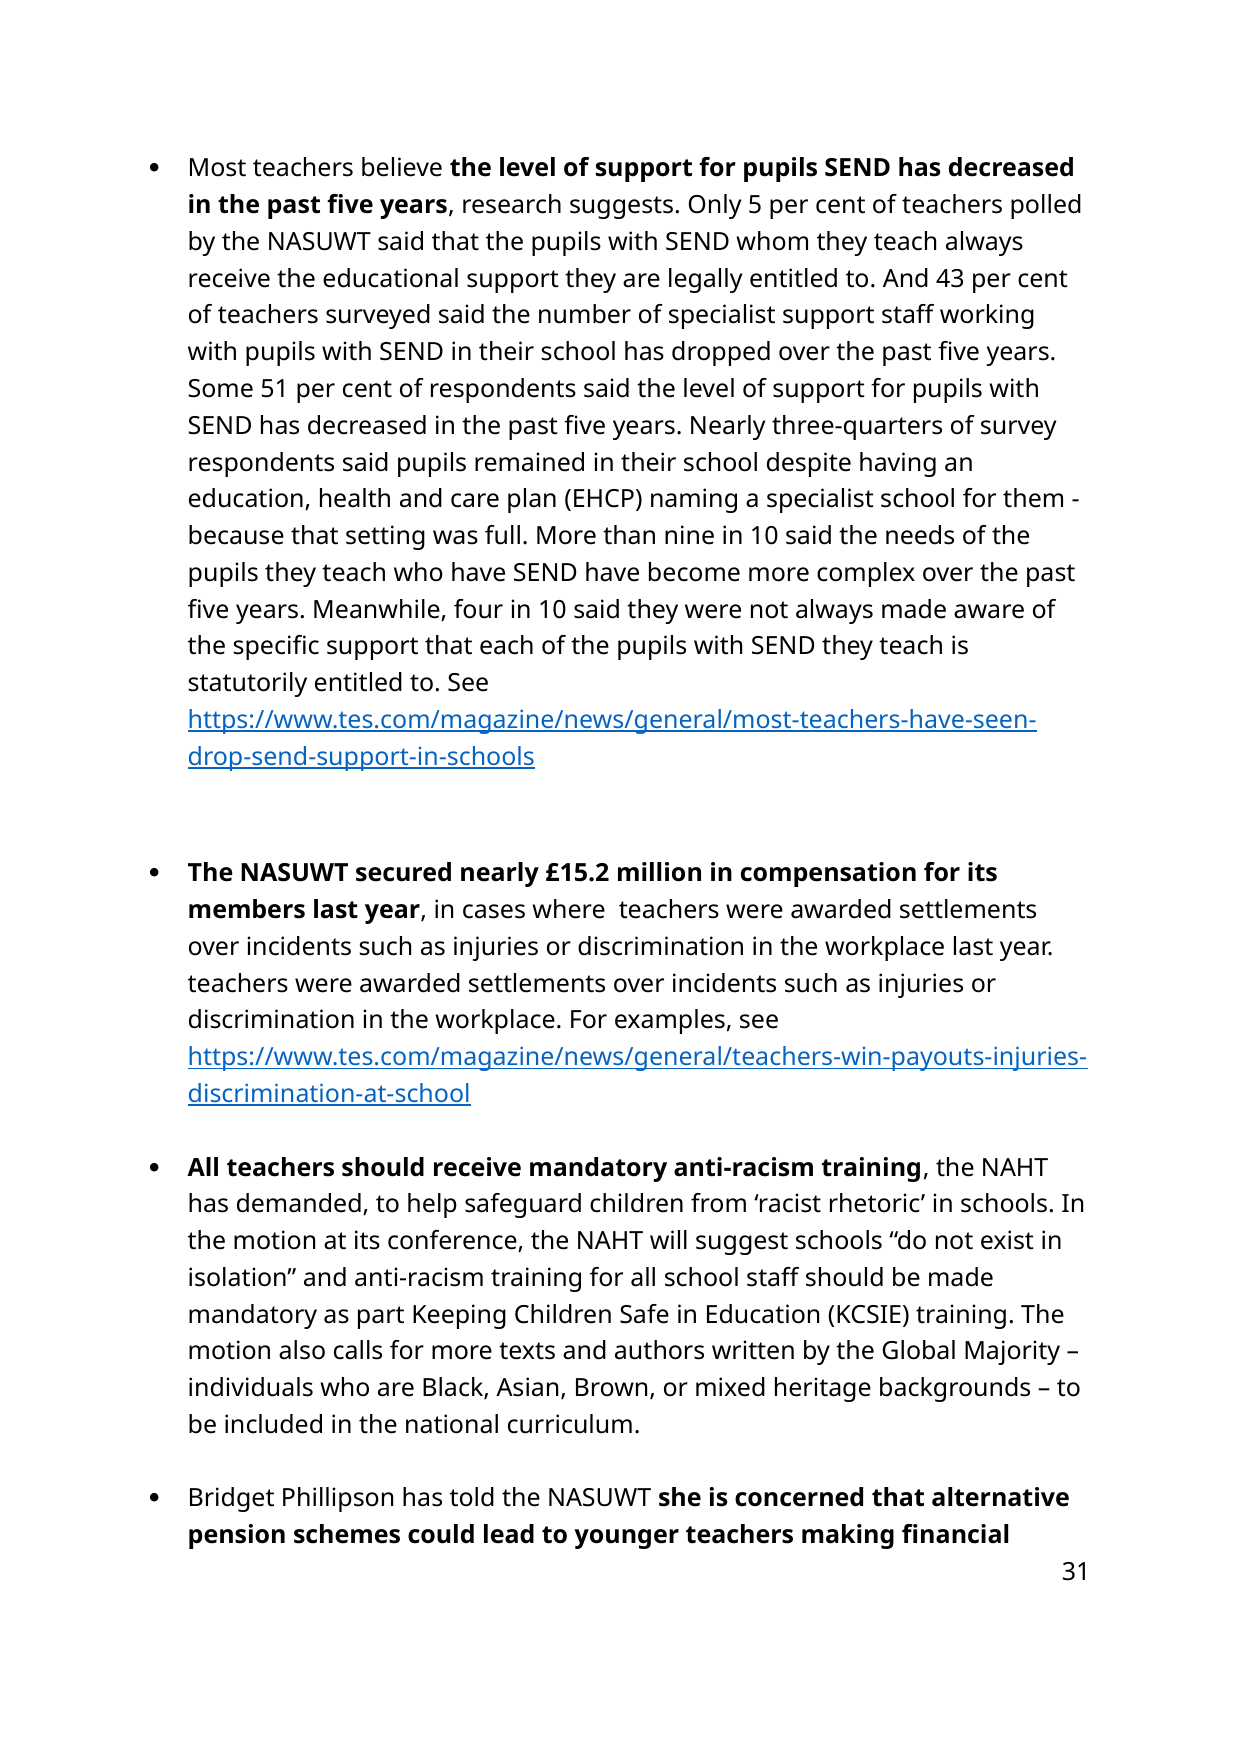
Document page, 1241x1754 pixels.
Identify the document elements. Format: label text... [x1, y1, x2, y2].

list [150, 1480, 1090, 1551]
list The NASUWT secured nearly £15.2 million in compensation for its members last year, in cases where teachers were awarded settlements over incidents such as injuries or discrimination in the workplace last year. teachers were awarded settlements over incidents such as injuries or discrimination in the workplace. For examples, see https://www.tes.com/magazine/news/general/teachers-win-payouts-injuries-discrimination-at-school [150, 855, 1090, 1110]
list All teachers should receive mandatory anti-racism training, the NAHT has demanded, to help safeguard children from ‘racist rhetoric’ in schools. In the motion at its conference, the NAHT will suggest schools “do not exist in isolation” and anti-racism training for all school staff should be made mandatory as part Keeping Children Safe in Education (KCSIE) training. The motion also calls for more texts and authors written by the Global Majority – individuals who are Black, Asian, Brown, or mixed heritage backgrounds – to be included in the national curriculum. [150, 1149, 1090, 1441]
list Most teachers believe the level of support for pupils SEND has decreased in the past five years, research suggests. Only 5 per cent of teachers polled by the NASUWT said that the pupils with SEND whom they teach always receive the educational support they are legally entitled to. And 43 per cent of teachers surveyed said the number of specialist support staff working with pupils with SEND in their school has dropped over the past five years. Some 51 per cent of respondents said the level of support for pupils with SEND has decreased in the past five years. Nearly three-quarters of survey respondents said pupils remained in their school despite having an education, health and care plan (EHCP) naming a specialist school for them - because that setting was full. More than nine in 10 said the needs of the pupils they teach who have SEND have become more complex over the past five years. Meanwhile, four in 10 said they were not always made aware of the specific support that each of the pupils with SEND they teach is statutorily entitled to. See https://www.tes.com/magazine/news/general/most-teachers-have-seen-drop-send-support-in-schools [150, 150, 1090, 772]
